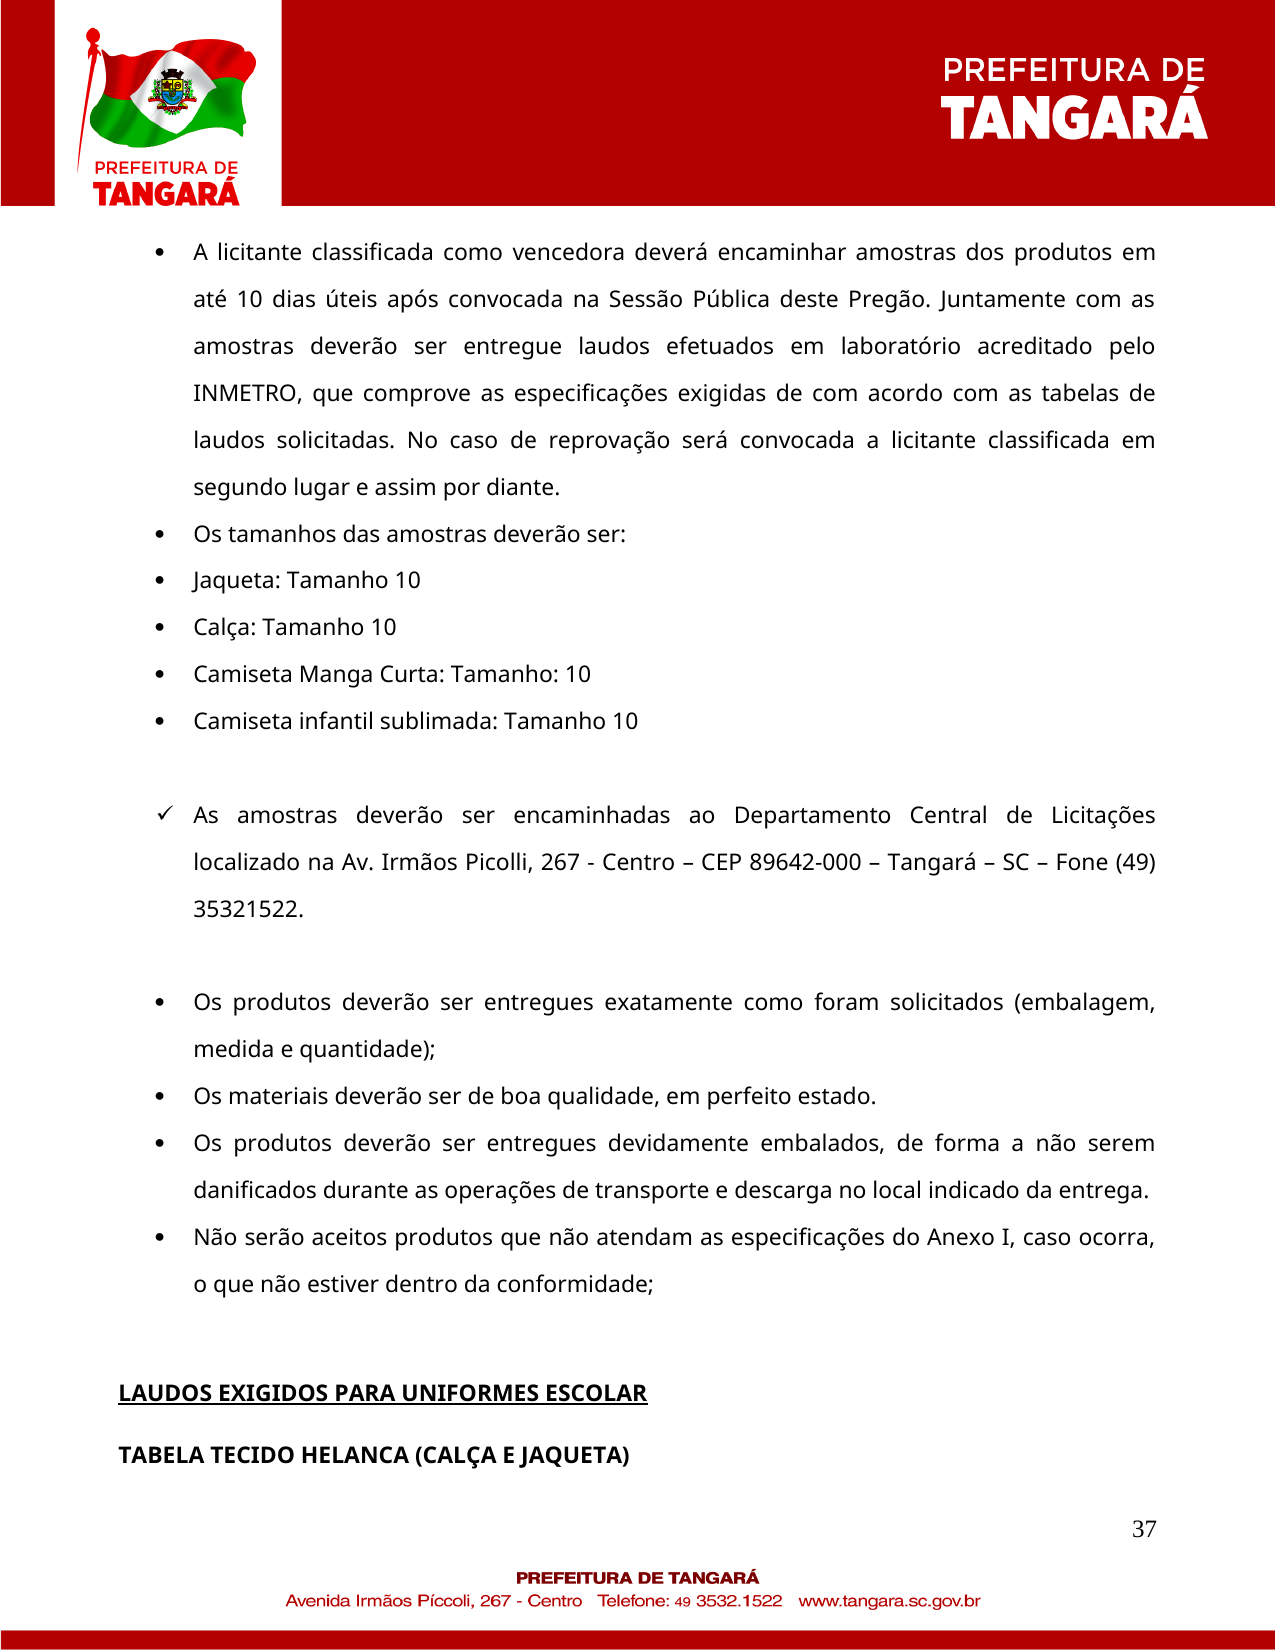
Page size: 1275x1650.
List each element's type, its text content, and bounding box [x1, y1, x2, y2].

list Camiseta Manga Curta: Tamanho: 10 [156, 658, 1157, 689]
list Jaqueta: Tamanho 10 [156, 564, 1157, 596]
picture [0, 1543, 1275, 1650]
list Os materiais deverão ser de boa qualidade, em perfeito estado. [156, 1080, 1157, 1111]
list Camiseta infantil sublimada: Tamanho 10 [156, 705, 1157, 736]
list As amostras deverão ser encaminhadas ao Departamento Central de Licitações localizado na Av. Irmãos Picolli, 267 - Centro – CEP 89642-000 – Tangará – SC – Fone (49) 35321522. [156, 799, 1157, 924]
list Os produtos deverão ser entregues exatamente como foram solicitados (embalagem, medida e quantidade); [156, 986, 1157, 1064]
text LAUDOS EXIGIDOS PARA UNIFORMES ESCOLAR [118, 1377, 1157, 1408]
list Os produtos deverão ser entregues devidamente embalados, de forma a não serem danificados durante as operações de transporte e descarga no local indicado da entrega. [156, 1127, 1157, 1205]
list A licitante classificada como vencedora deverá encaminhar amostras dos produtos em até 10 dias úteis após convocada na Sessão Pública deste Pregão. Juntamente com as amostras deverão ser entregue laudos efetuados em laboratório acreditado pelo INMETRO, que comprove as especificações exigidas de com acordo com as tabelas de laudos solicitadas. No caso de reprovação será convocada a licitante classificada em segundo lugar e assim por diante. [156, 236, 1157, 502]
text TABELA TECIDO HELANCA (CALÇA E JAQUETA) [118, 1439, 1157, 1471]
list Não serão aceitos produtos que não atendam as especificações do Anexo I, caso ocorra, o que não estiver dentro da conformidade; [156, 1221, 1157, 1299]
picture [0, 0, 1275, 206]
list Calça: Tamanho 10 [156, 611, 1157, 642]
list Os tamanhos das amostras deverão ser: [156, 517, 1157, 549]
